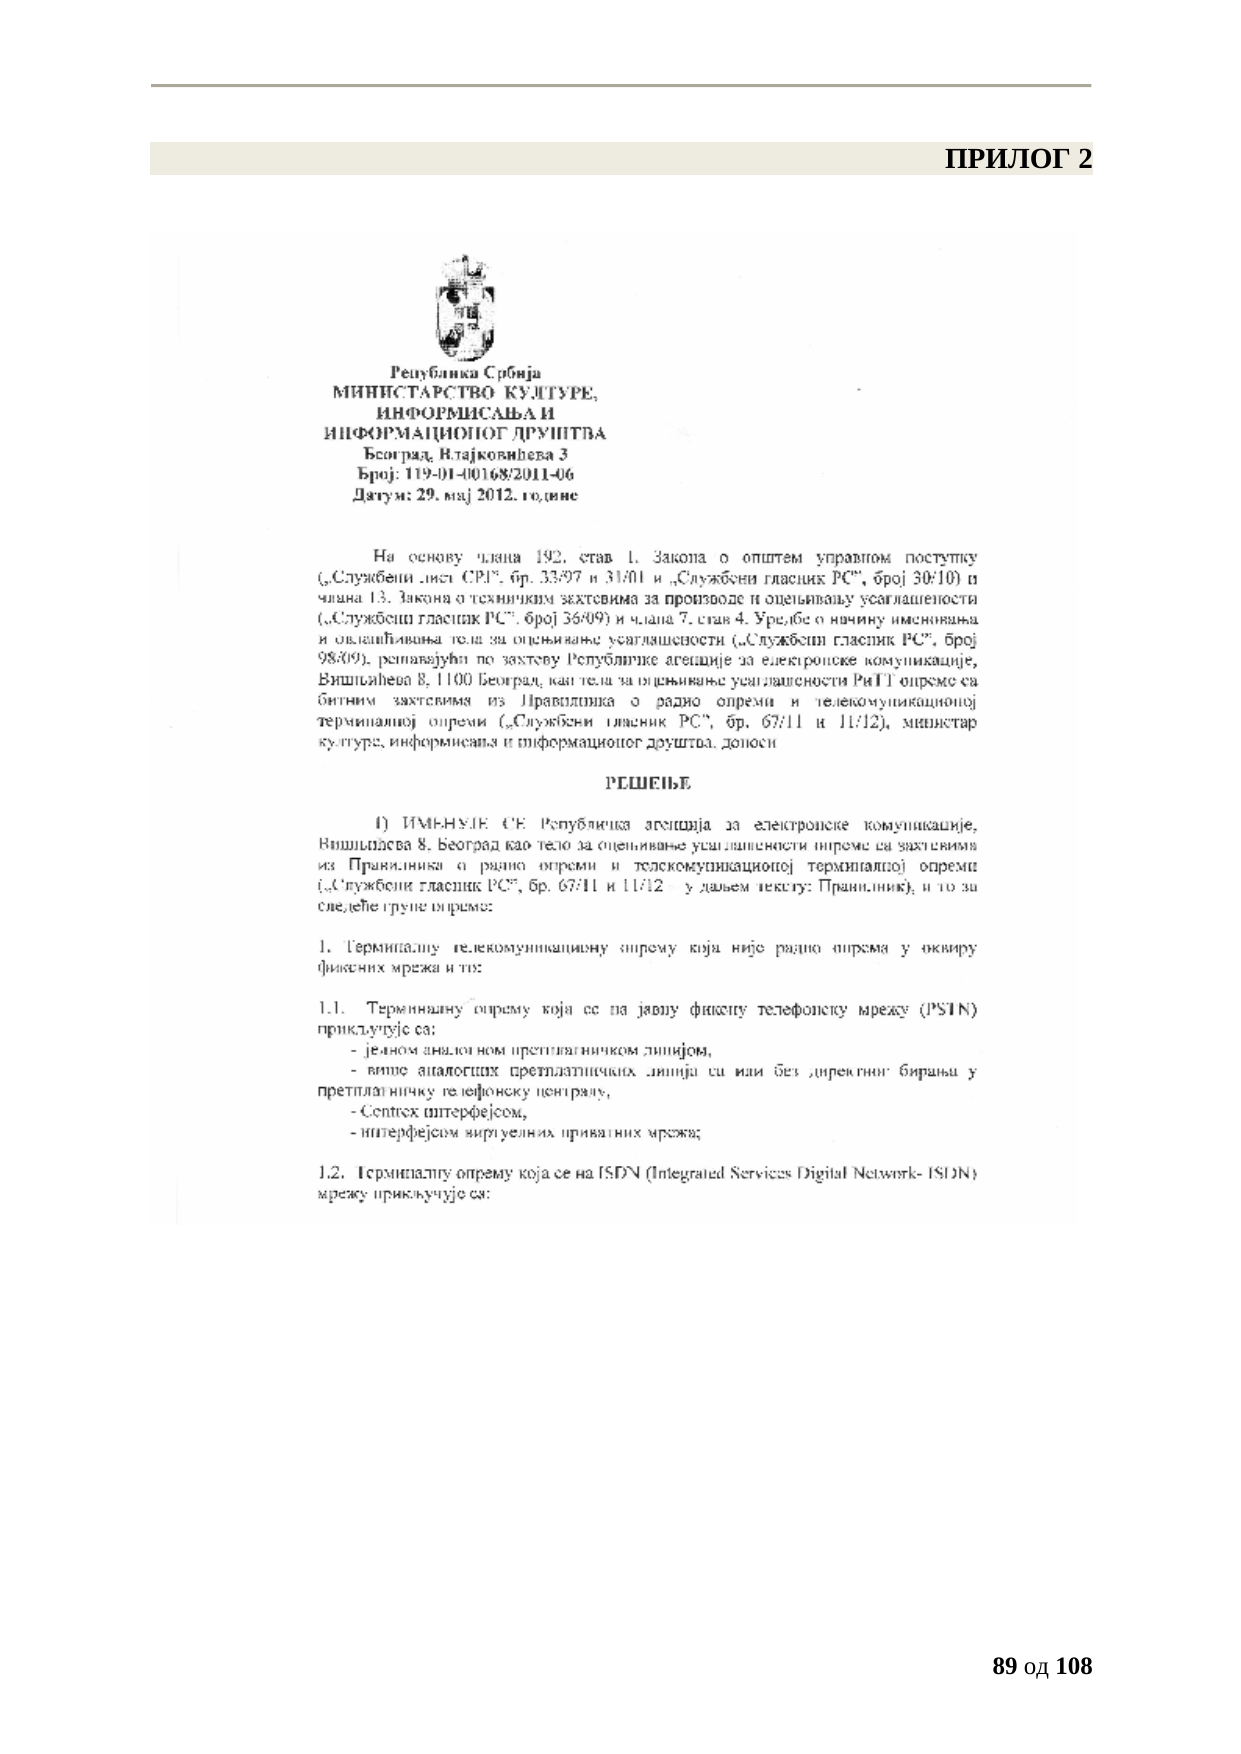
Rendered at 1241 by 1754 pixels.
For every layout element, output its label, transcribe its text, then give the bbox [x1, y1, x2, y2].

picture [150, 232, 1080, 1225]
text ПРИЛОГ 2 [150, 142, 1093, 175]
